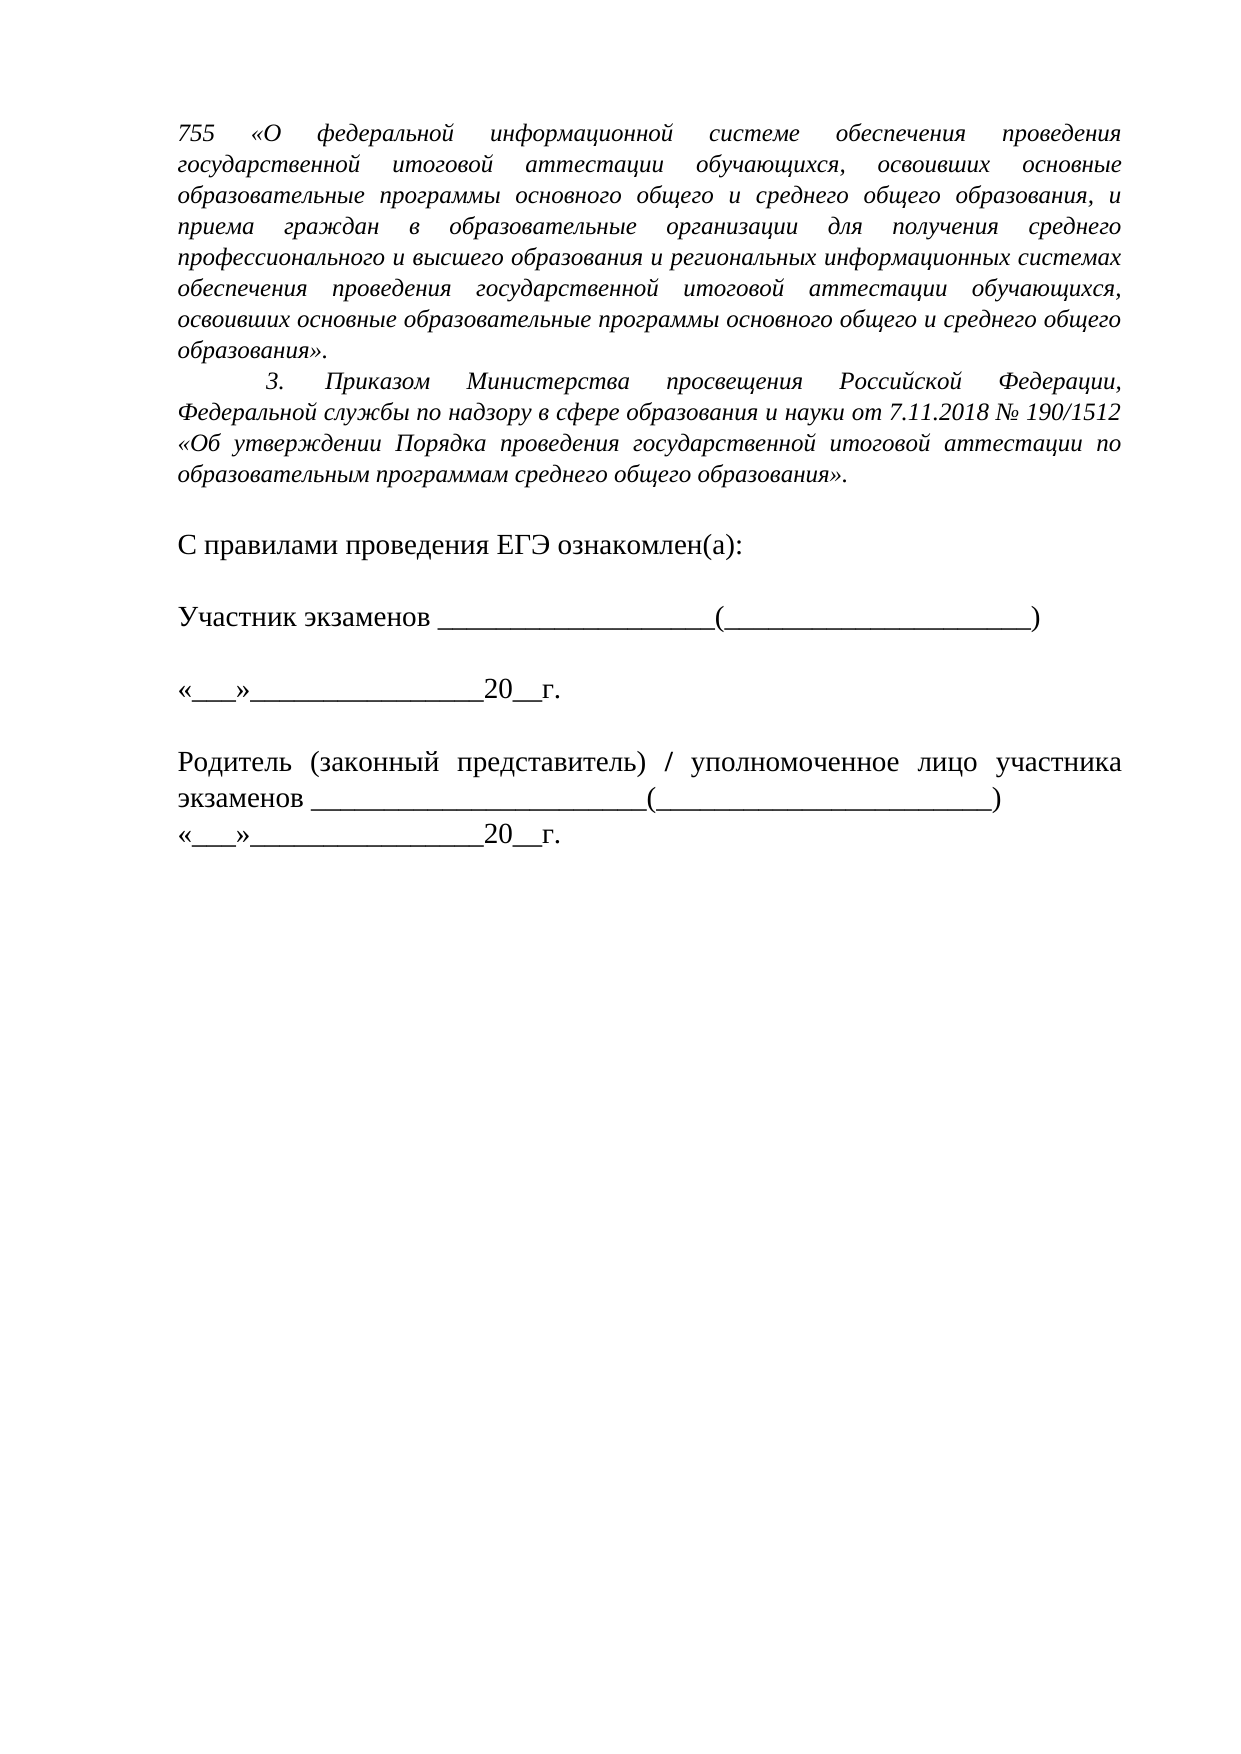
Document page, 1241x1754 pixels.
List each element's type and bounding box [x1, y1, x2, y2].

table_header [166, 118, 1133, 922]
